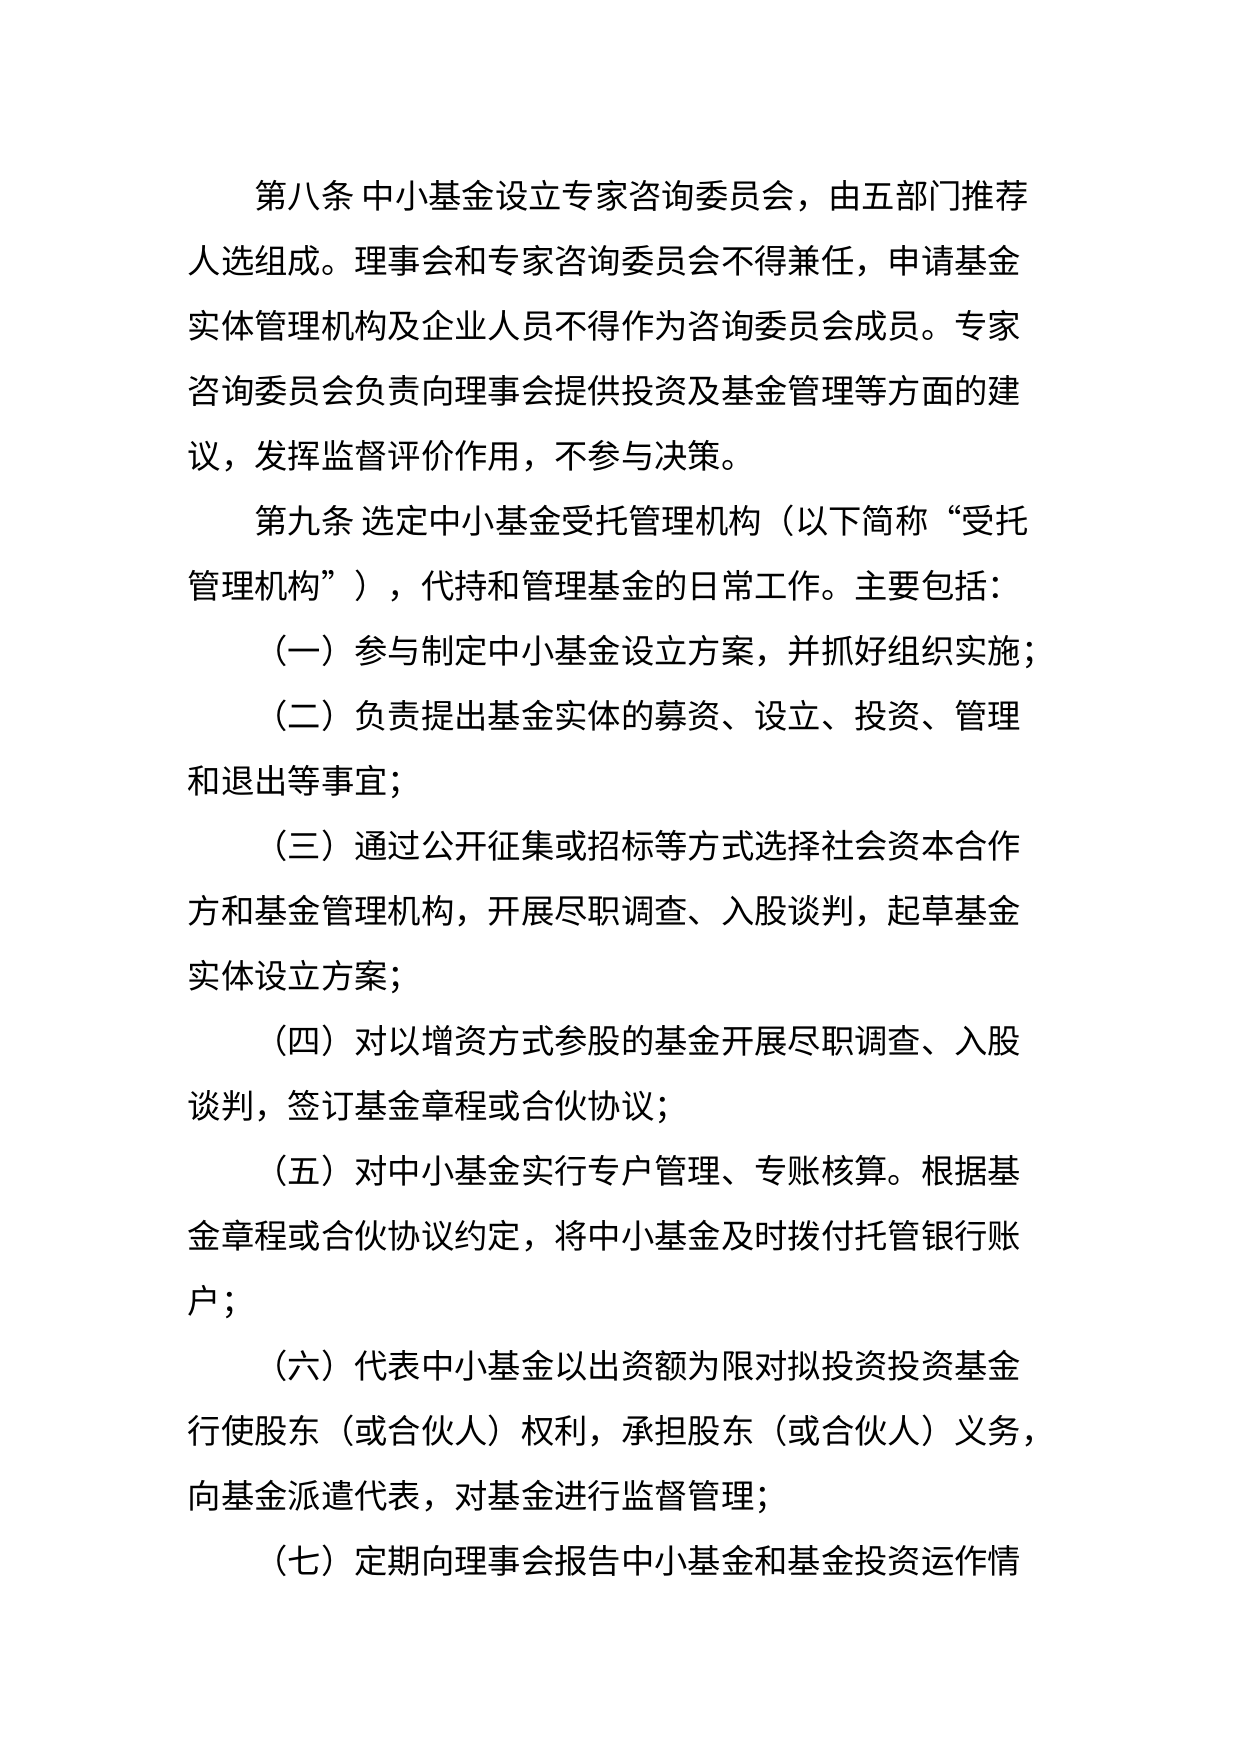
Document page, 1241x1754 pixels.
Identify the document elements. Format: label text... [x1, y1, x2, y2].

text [187, 1527, 1053, 1592]
text （三）通过公开征集或招标等方式选择社会资本合作方和基金管理机构，开展尽职调查、入股谈判，起草基金实体设立方案； [187, 812, 1053, 1007]
text 第九条 选定中小基金受托管理机构（以下简称“受托管理机构”），代持和管理基金的日常工作。主要包括： [187, 487, 1053, 617]
text （一）参与制定中小基金设立方案，并抓好组织实施； [187, 617, 1053, 682]
text （六）代表中小基金以出资额为限对拟投资投资基金行使股东（或合伙人）权利，承担股东（或合伙人）义务，向基金派遣代表，对基金进行监督管理； [187, 1332, 1053, 1527]
text （二）负责提出基金实体的募资、设立、投资、管理和退出等事宜； [187, 682, 1053, 812]
text （五）对中小基金实行专户管理、专账核算。根据基金章程或合伙协议约定，将中小基金及时拨付托管银行账户； [187, 1137, 1053, 1332]
text （四）对以增资方式参股的基金开展尽职调查、入股谈判，签订基金章程或合伙协议； [187, 1007, 1053, 1137]
text 第八条 中小基金设立专家咨询委员会，由五部门推荐人选组成。理事会和专家咨询委员会不得兼任，申请基金实体管理机构及企业人员不得作为咨询委员会成员。专家咨询委员会负责向理事会提供投资及基金管理等方面的建议，发挥监督评价作用，不参与决策。 [187, 162, 1053, 487]
